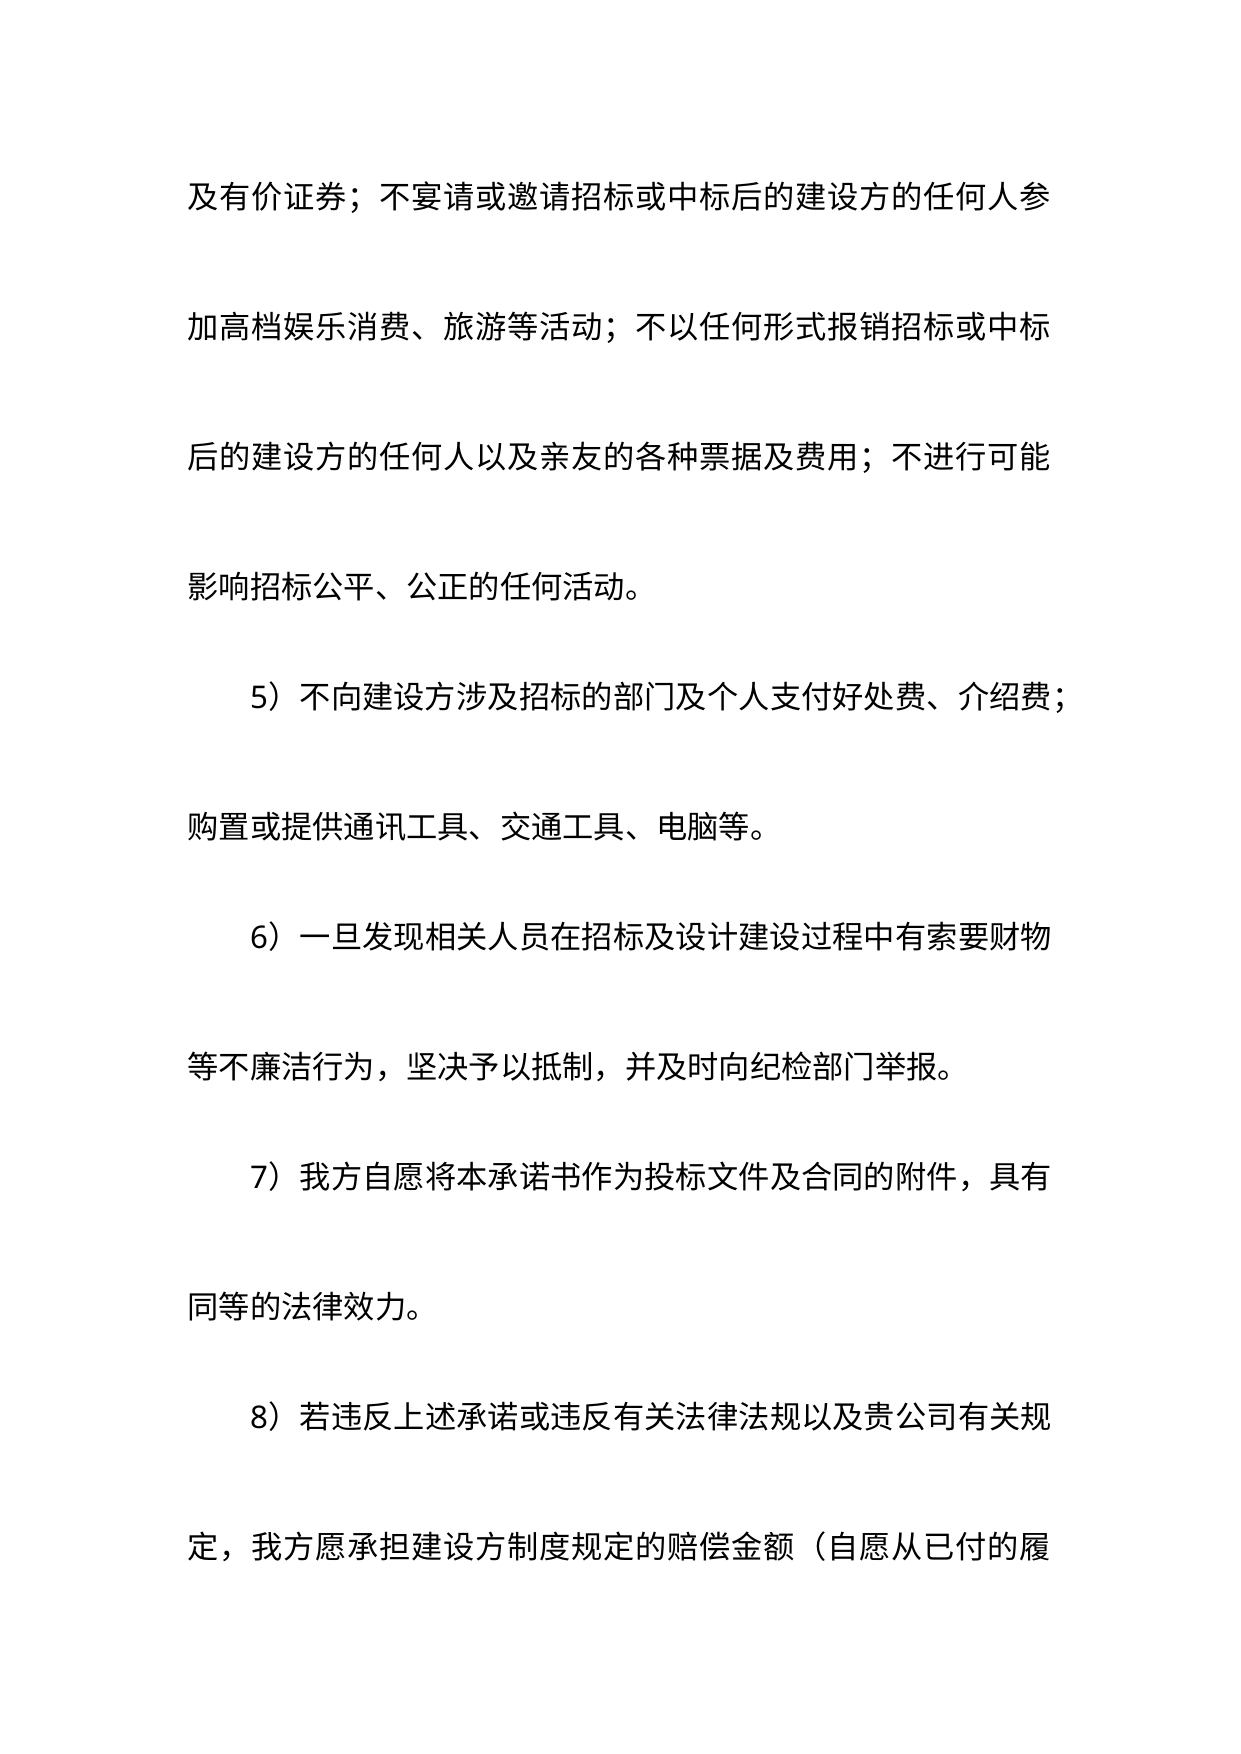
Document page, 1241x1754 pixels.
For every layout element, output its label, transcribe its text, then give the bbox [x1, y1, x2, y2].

text 6）一旦发现相关人员在招标及设计建设过程中有索要财物等不廉洁行为，坚决予以抵制，并及时向纪检部门举报。 [187, 902, 1053, 1097]
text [187, 162, 1053, 617]
text 5）不向建设方涉及招标的部门及个人支付好处费、介绍费；购置或提供通讯工具、交通工具、电脑等。 [187, 662, 1053, 857]
text 7）我方自愿将本承诺书作为投标文件及合同的附件，具有同等的法律效力。 [187, 1143, 1053, 1338]
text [187, 1383, 1053, 1578]
